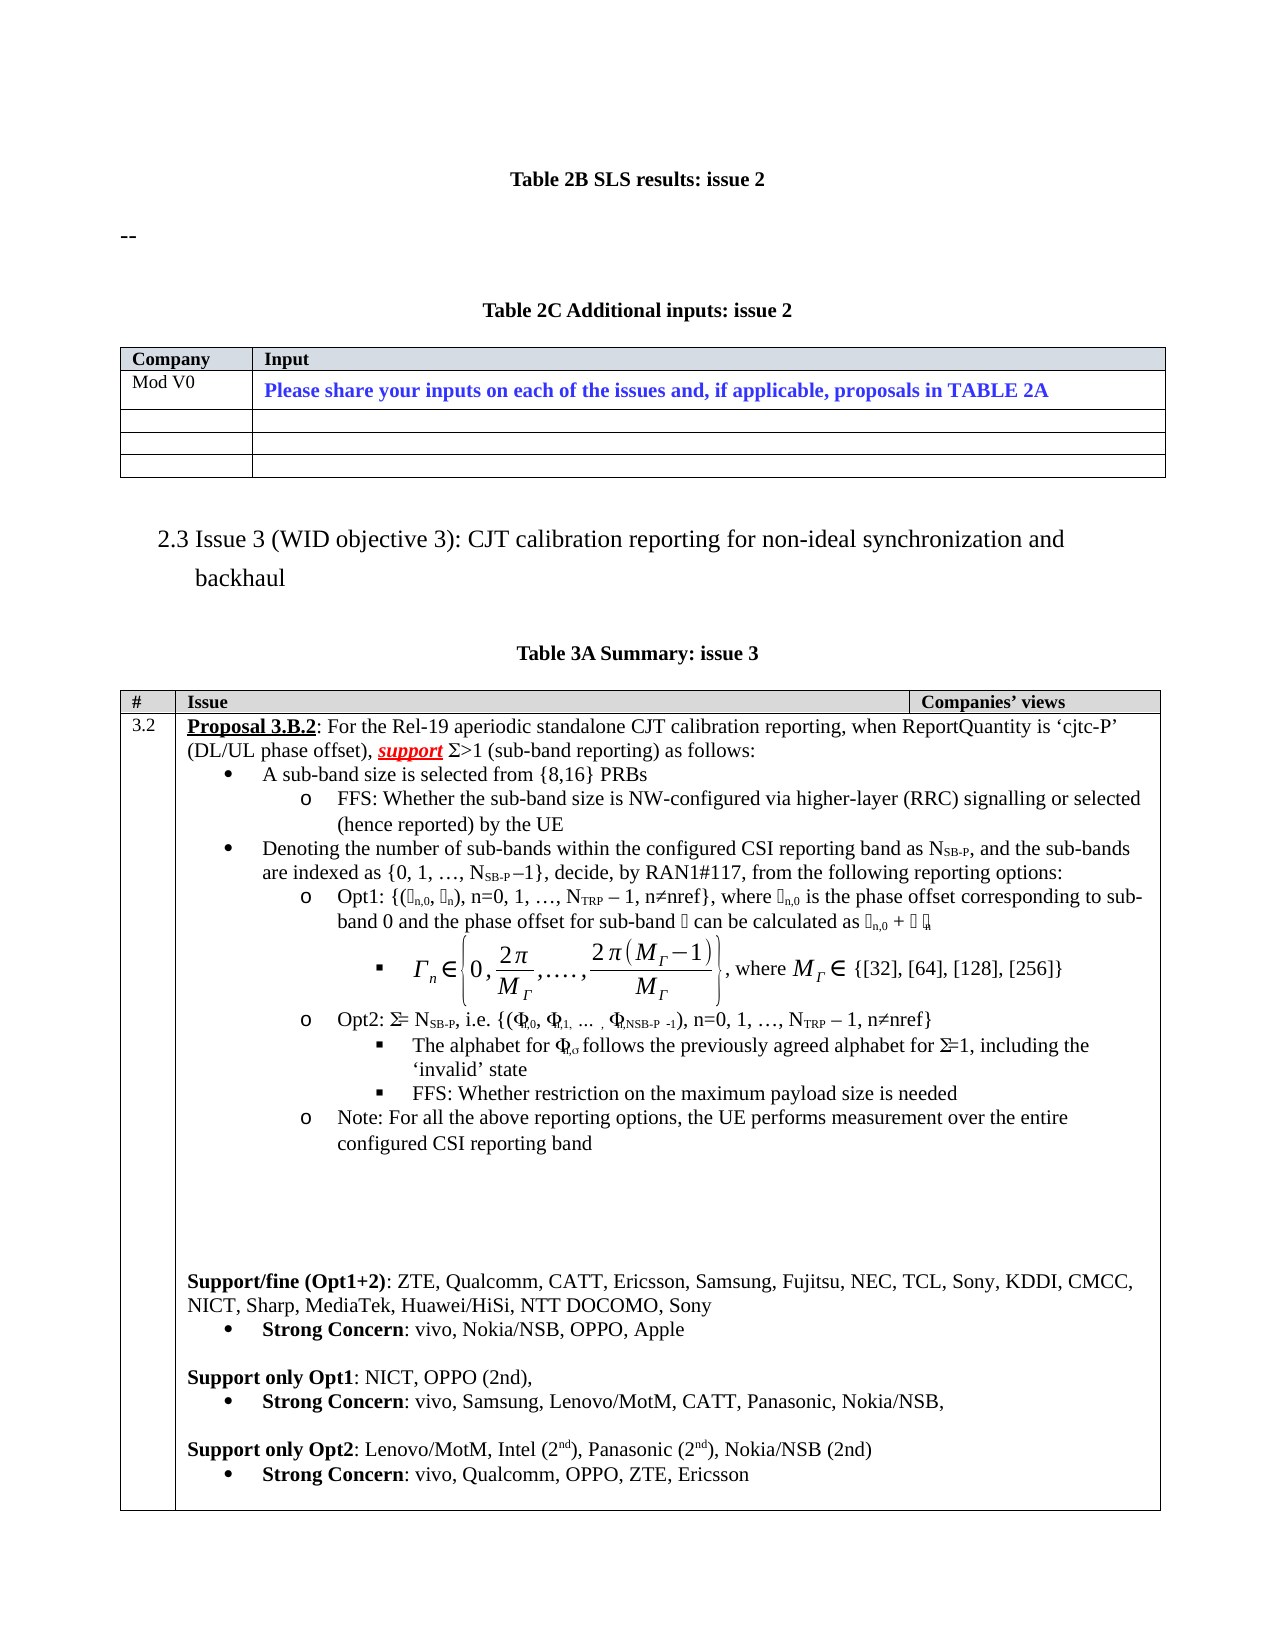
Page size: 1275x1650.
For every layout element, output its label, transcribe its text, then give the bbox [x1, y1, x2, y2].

text Table 3A Summary: issue 3 [120, 634, 1155, 672]
table_cell [253, 455, 1165, 477]
text -- [120, 215, 1155, 253]
table_cell Please share your inputs on each of the issues and, if applicable, proposals in TABLE 2A [253, 371, 1165, 409]
table_header Issue [176, 691, 909, 712]
table_header Company [121, 348, 252, 370]
table_cell [121, 455, 252, 477]
table_cell [253, 410, 1165, 432]
text Table 2C Additional inputs: issue 2 [120, 291, 1155, 329]
table_header # [121, 691, 175, 712]
table_cell [121, 410, 252, 432]
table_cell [176, 714, 1160, 1509]
text Table 2B SLS results: issue 2 [120, 159, 1155, 198]
table_cell [253, 433, 1165, 454]
table_header Companies’ views [910, 691, 1160, 712]
table_header Input [253, 348, 1165, 370]
table_cell [121, 433, 252, 454]
table_cell Mod V0 [121, 371, 252, 409]
table_cell 3.2 [121, 714, 175, 1509]
subtitle Issue 3 (WID objective 3): CJT calibration reporting for non-ideal synchronization and backhaul [157, 520, 1155, 596]
